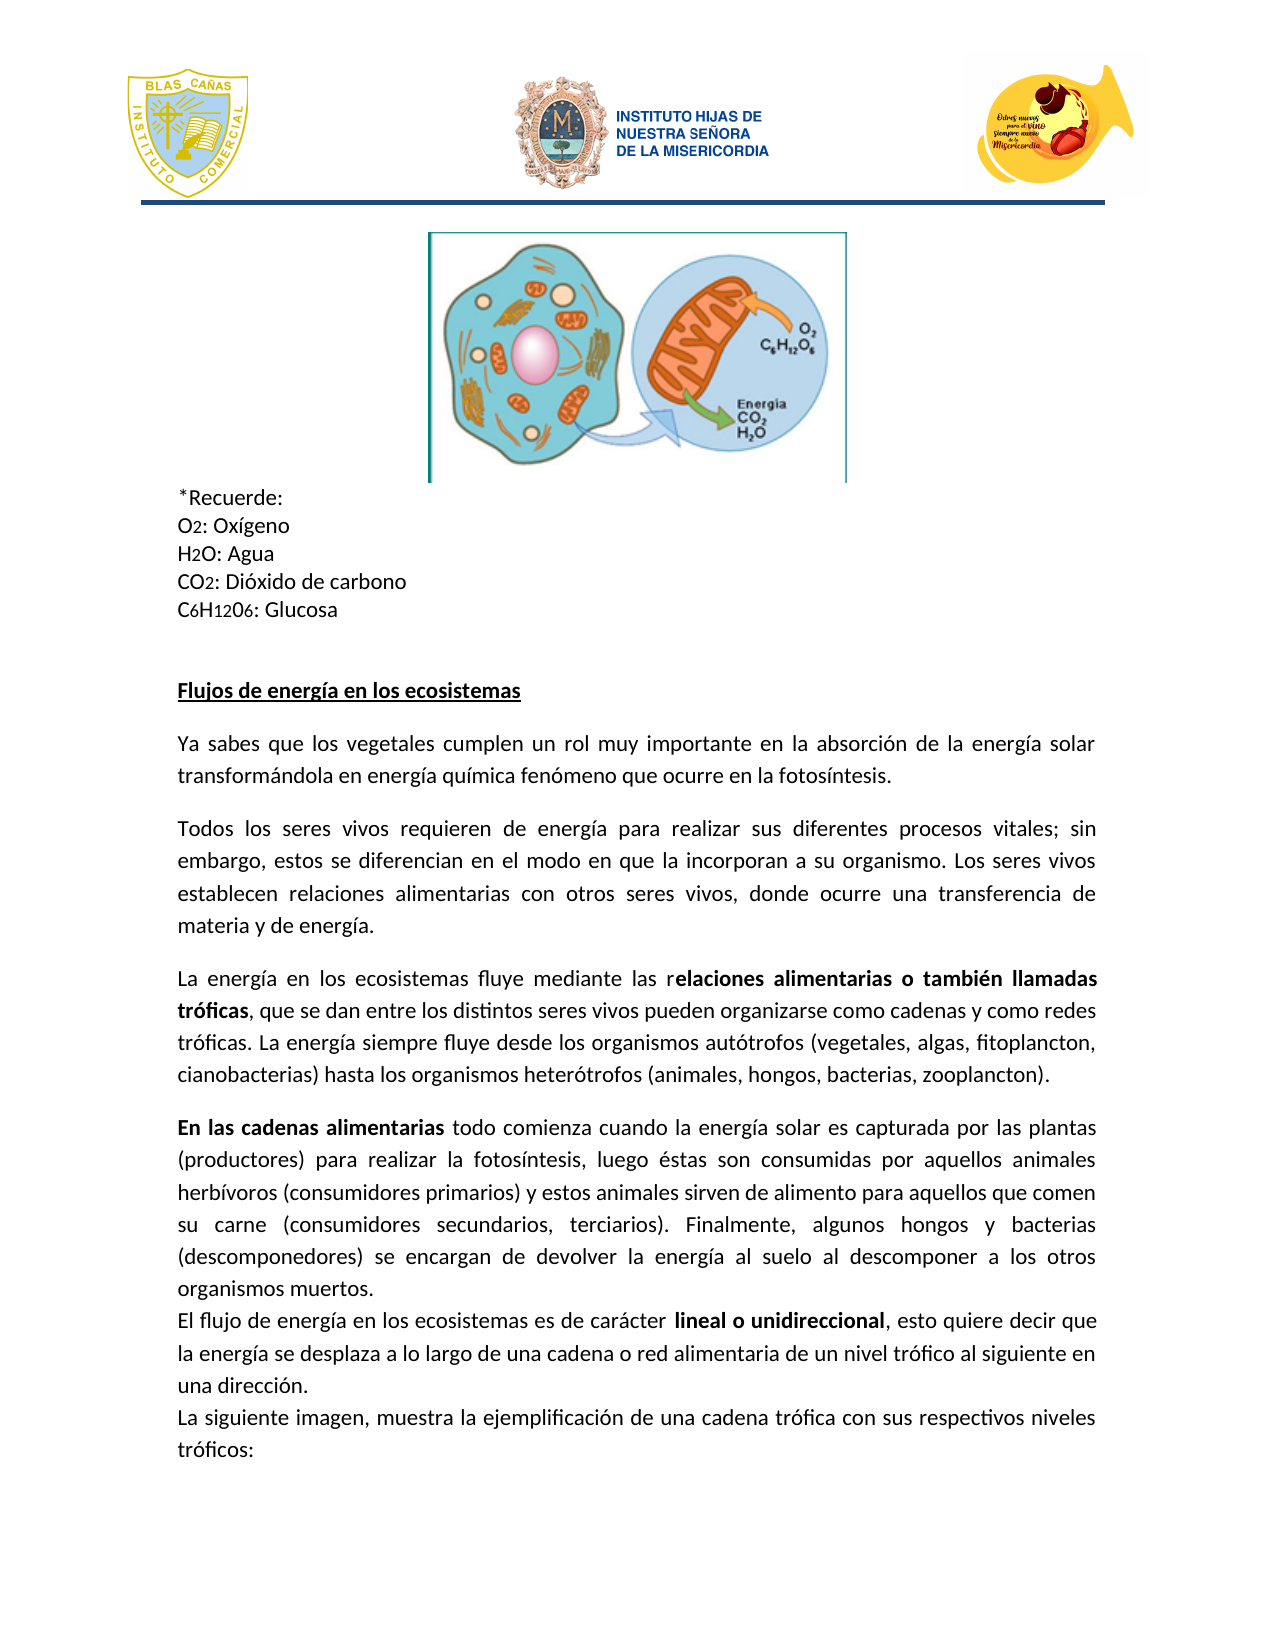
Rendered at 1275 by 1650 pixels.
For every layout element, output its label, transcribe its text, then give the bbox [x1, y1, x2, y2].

picture [127, 69, 248, 198]
text *Recuerde: [177, 483, 1098, 511]
text Flujos de energía en los ecosistemas [177, 676, 1098, 704]
text La siguiente imagen, muestra la ejemplificación de una cadena trófica con sus respectivos niveles tróficos: [177, 1403, 1098, 1463]
text CO2: Dióxido de carbono [177, 567, 1098, 595]
text La energía en los ecosistemas fluye mediante las relaciones alimentarias o también llamadas tróficas, que se dan entre los distintos seres vivos pueden organizarse como cadenas y como redes tróficas. La energía siempre fluye desde los organismos autótrofos (vegetales, algas, fitoplancton, cianobacterias) hasta los organismos heterótrofos (animales, hongos, bacterias, zooplancton). [177, 964, 1098, 1088]
picture [509, 73, 783, 193]
text C6H1206: Glucosa [177, 595, 1098, 623]
text H2O: Agua [177, 539, 1098, 567]
picture [428, 232, 847, 483]
text En las cadenas alimentarias todo comienza cuando la energía solar es capturada por las plantas (productores) para realizar la fotosíntesis, luego éstas son consumidas por aquellos animales herbívoros (consumidores primarios) y estos animales sirven de alimento para aquellos que comen su carne (consumidores secundarios, terciarios). Finalmente, algunos hongos y bacterias (descomponedores) se encargan de devolver la energía al suelo al descomponer a los otros organismos muertos. [177, 1113, 1098, 1302]
text El flujo de energía en los ecosistemas es de carácter lineal o unidireccional, esto quiere decir que la energía se desplaza a lo largo de una cadena o red alimentaria de un nivel trófico al siguiente en una dirección. [177, 1307, 1098, 1399]
picture [962, 51, 1149, 197]
text O2: Oxígeno [177, 511, 1098, 539]
text Todos los seres vivos requieren de energía para realizar sus diferentes procesos vitales; sin embargo, estos se diferencian en el modo en que la incorporan a su organismo. Los seres vivos establecen relaciones alimentarias con otros seres vivos, donde ocurre una transferencia de materia y de energía. [177, 814, 1098, 939]
text Ya sabes que los vegetales cumplen un rol muy importante en la absorción de la energía solar transformándola en energía química fenómeno que ocurre en la fotosíntesis. [177, 729, 1098, 789]
